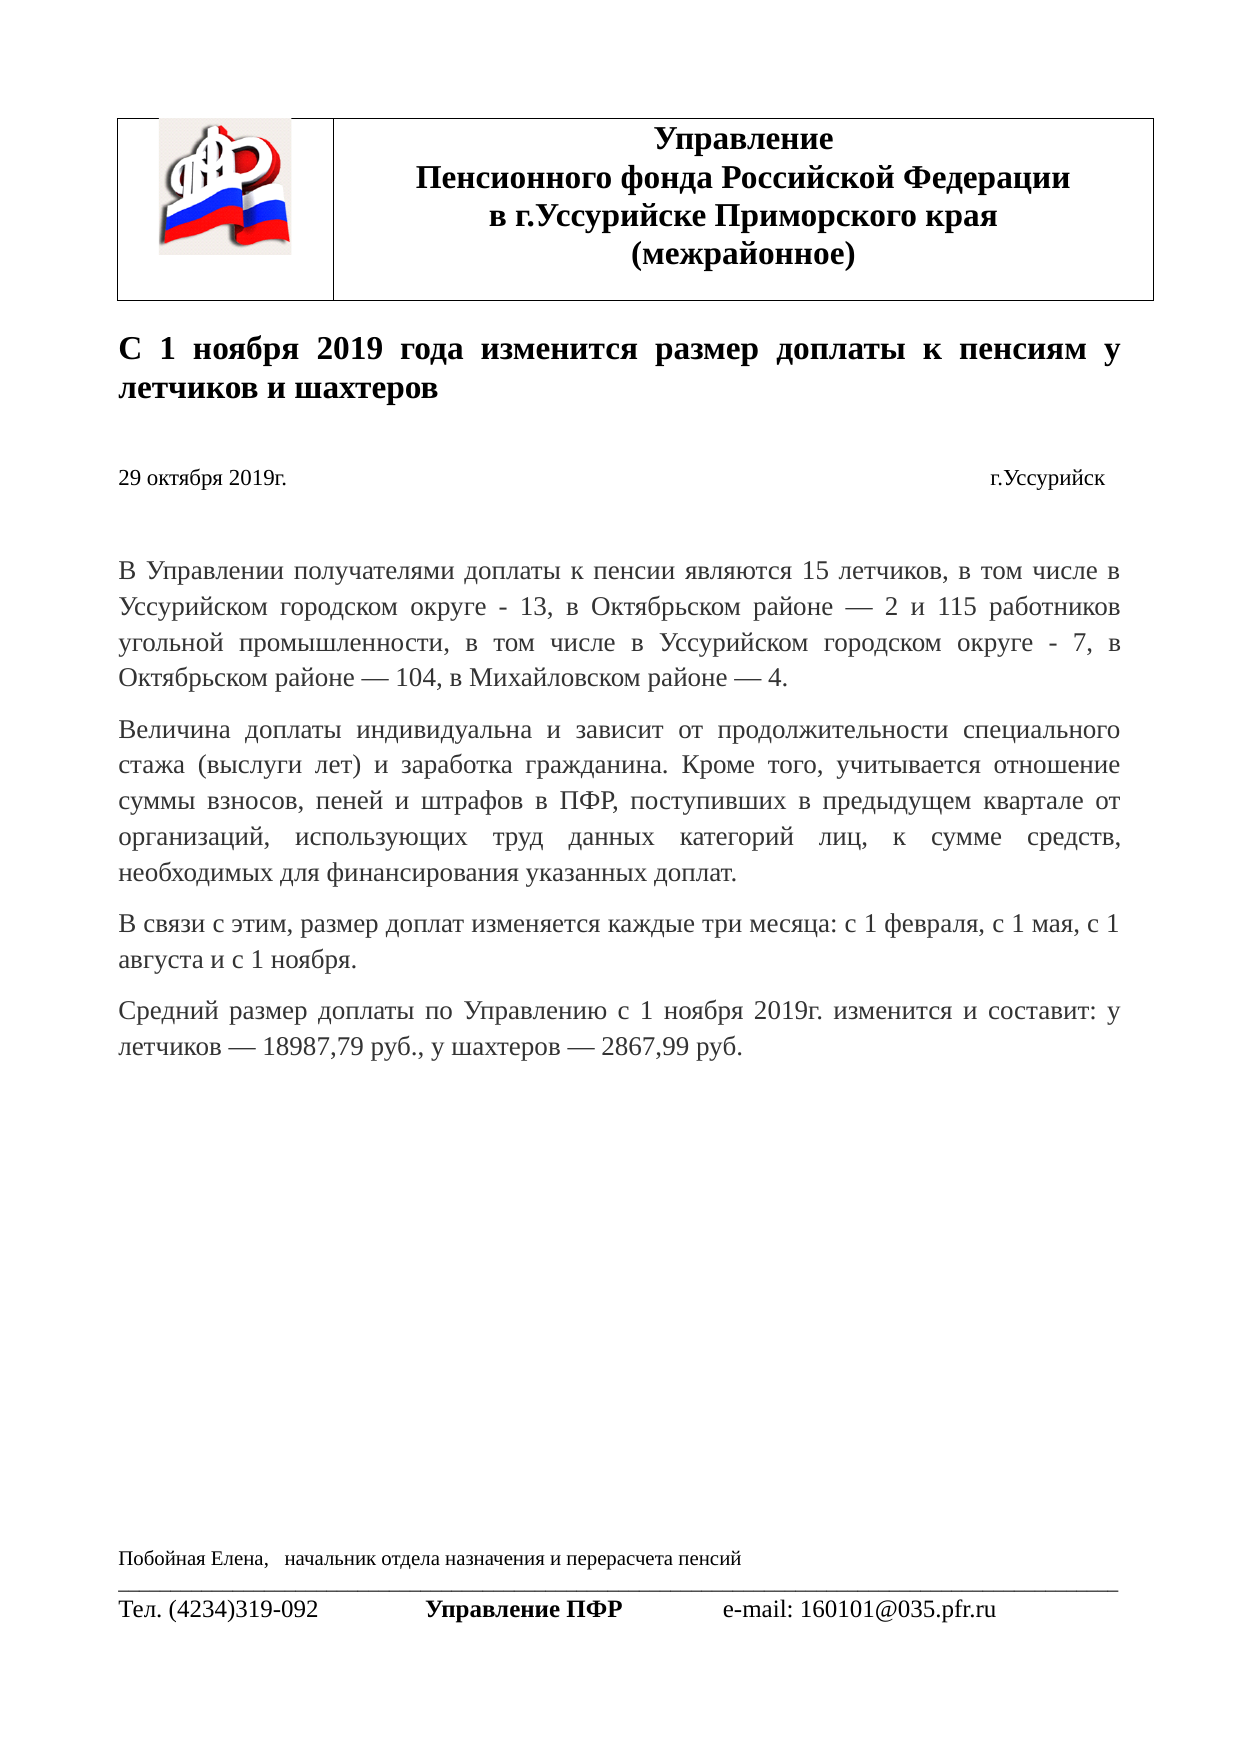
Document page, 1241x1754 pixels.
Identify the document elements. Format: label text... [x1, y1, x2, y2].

text Побойная Елена, начальник отдела назначения и перерасчета пенсий [118, 1546, 1122, 1570]
text В Управлении получателями доплаты к пенсии являются 15 летчиков, в том числе в Уссурийском городском округе - 13, в Октябрьском районе — 2 и 115 работников угольной промышленности, в том числе в Уссурийском городском округе - 7, в Октябрьском районе — 104, в Михайловском районе — 4. [118, 554, 1122, 693]
text Тел. (4234)319-092 Управление ПФР e-mail: 160101@035.pfr.ru [118, 1594, 1122, 1623]
subtitle С 1 ноября 2019 года изменится размер доплаты к пенсиям у летчиков и шахтеров [118, 328, 1122, 405]
text ________________________________________________________________________________________________ [118, 1570, 1122, 1594]
table_header [118, 119, 333, 300]
text 29 октября 2019г. г.Уссурийск [118, 464, 1122, 490]
text В связи с этим, размер доплат изменяется каждые три месяца: с 1 февраля, с 1 мая, с 1 августа и с 1 ноября. [118, 907, 1122, 974]
text Средний размер доплаты по Управлению с 1 ноября 2019г. изменится и составит: у летчиков — 18987,79 руб., у шахтеров — 2867,99 руб. [118, 994, 1122, 1061]
table_header Управление Пенсионного фонда Российской Федерации в г.Уссурийске Приморского края (межрайонное) [334, 119, 1153, 300]
picture [158, 118, 292, 255]
text Величина доплаты индивидуальна и зависит от продолжительности специального стажа (выслуги лет) и заработка гражданина. Кроме того, учитывается отношение суммы взносов, пеней и штрафов в ПФР, поступивших в предыдущем квартале от организаций, использующих труд данных категорий лиц, к сумме средств, необходимых для финансирования указанных доплат. [118, 713, 1122, 887]
